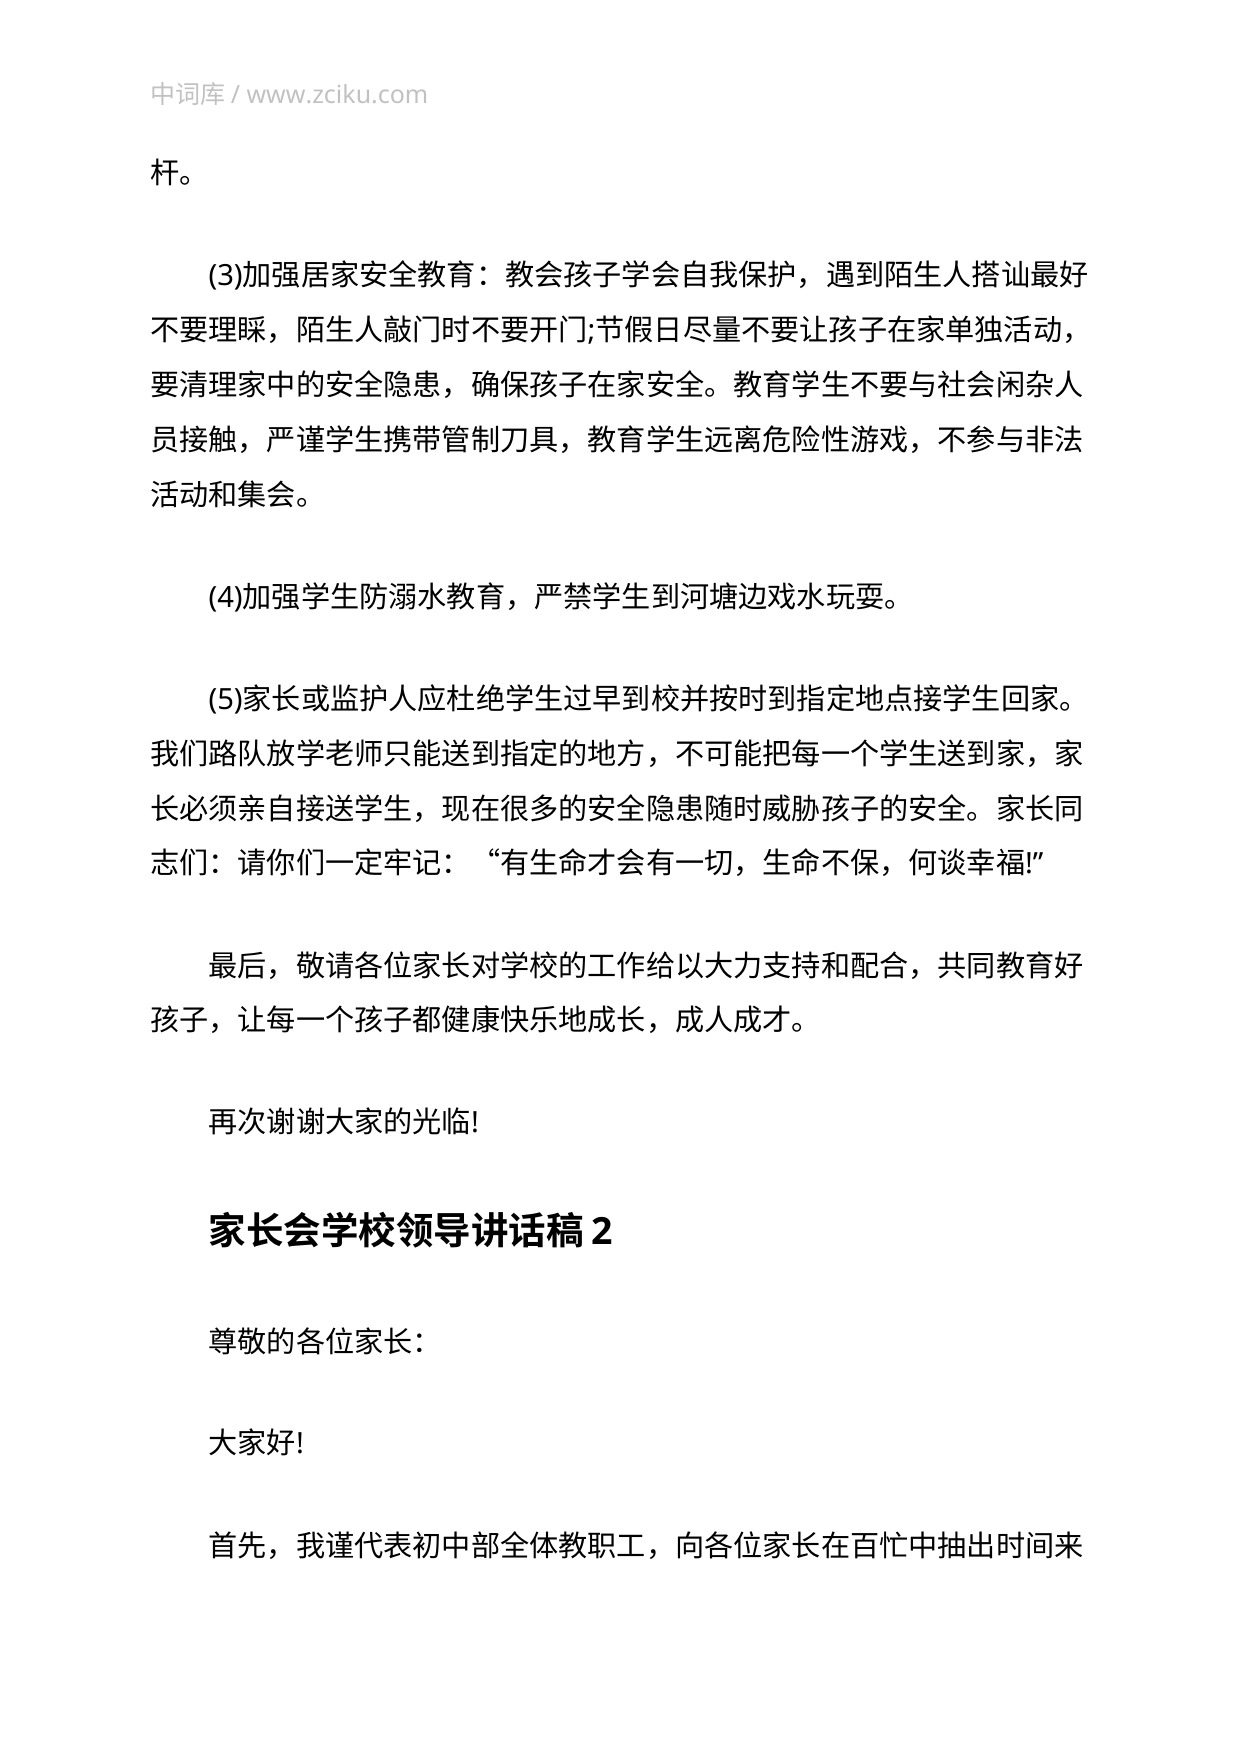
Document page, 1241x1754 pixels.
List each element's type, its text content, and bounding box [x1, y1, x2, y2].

text 大家好! [150, 1420, 1090, 1462]
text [150, 1522, 1090, 1564]
text (5)家长或监护人应杜绝学生过早到校并按时到指定地点接学生回家。我们路队放学老师只能送到指定的地方，不可能把每一个学生送到家，家长必须亲自接送学生，现在很多的安全隐患随时威胁孩子的安全。家长同志们：请你们一定牢记：“有生命才会有一切，生命不保，何谈幸福!” [150, 675, 1090, 882]
text 家长会学校领导讲话稿2 [150, 1201, 1090, 1255]
text 最后，敬请各位家长对学校的工作给以大力支持和配合，共同教育好孩子，让每一个孩子都健康快乐地成长，成人成才。 [150, 942, 1090, 1039]
text 尊敬的各位家长： [150, 1318, 1090, 1361]
text 再次谢谢大家的光临! [150, 1099, 1090, 1141]
text (4)加强学生防溺水教育，严禁学生到河塘边戏水玩耍。 [150, 573, 1090, 616]
text (3)加强居家安全教育：教会孩子学会自我保护，遇到陌生人搭讪最好不要理睬，陌生人敲门时不要开门;节假日尽量不要让孩子在家单独活动，要清理家中的安全隐患，确保孩子在家安全。教育学生不要与社会闲杂人员接触，严谨学生携带管制刀具，教育学生远离危险性游戏，不参与非法活动和集会。 [150, 252, 1090, 514]
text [150, 150, 1090, 192]
